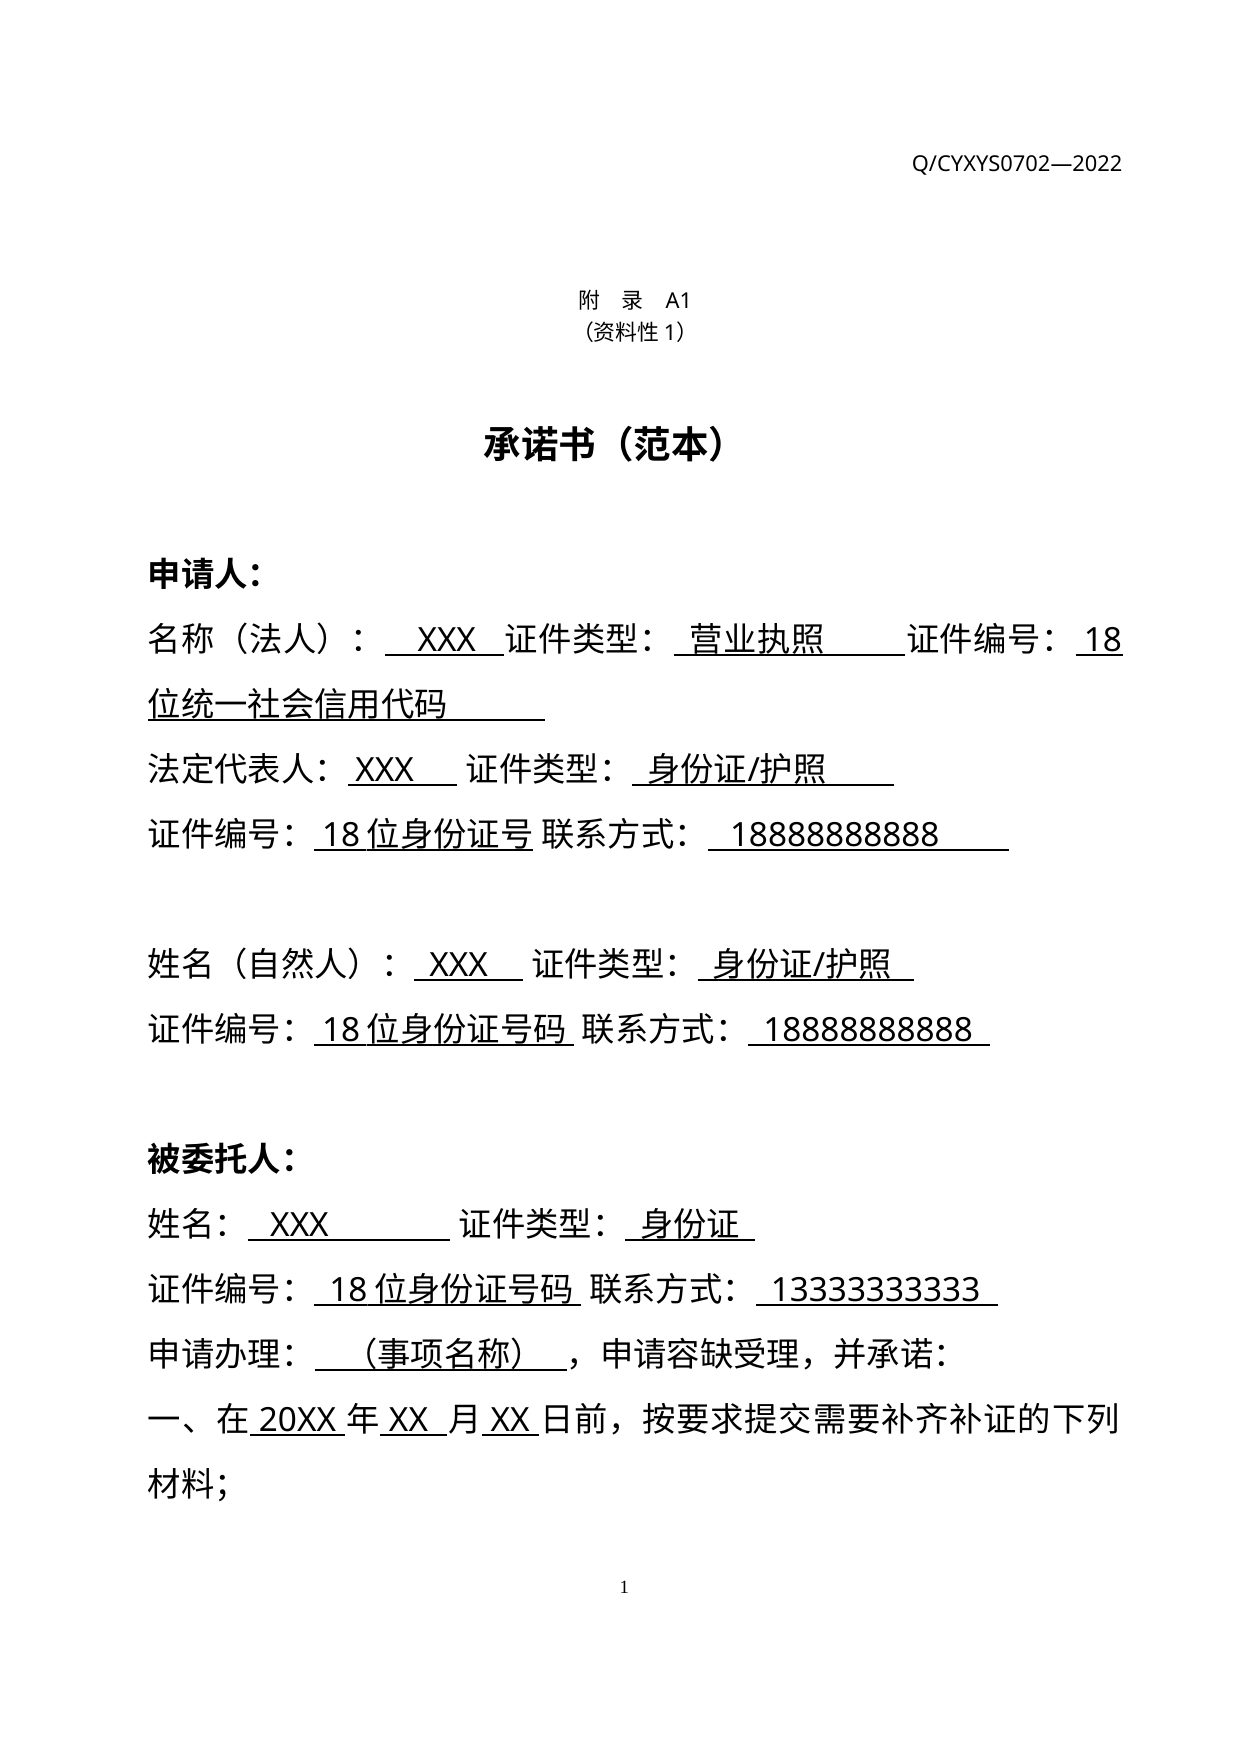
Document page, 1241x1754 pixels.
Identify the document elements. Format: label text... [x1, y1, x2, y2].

text 法定代表人： XXX 证件类型： 身份证/护照 [148, 734, 1122, 799]
text 证件编号： 18位身份证号码 联系方式： 13333333333 [148, 1254, 1122, 1319]
text 1 （资料性1） [148, 282, 1122, 380]
text 姓名： XXX 证件类型： 身份证 [148, 1189, 1122, 1254]
text 被委托人： [148, 1124, 1122, 1189]
text 姓名（自然人）： XXX 证件类型： 身份证/护照 [148, 929, 1122, 994]
text 证件编号： 18位身份证号码 联系方式： 18888888888 [148, 994, 1122, 1059]
text 一、在 20XX 年 XX 月 XX 日前，按要求提交需要补齐补证的下列材料； [148, 1384, 1122, 1514]
text 承诺书（范本） [148, 409, 1122, 474]
text 申请人： [148, 539, 1122, 604]
text 证件编号： 18位身份证号 联系方式： 18888888888 [148, 799, 1122, 864]
text 名称（法人）： XXX 证件类型： 营业执照 证件编号： 18位统一社会信用代码 [148, 604, 1122, 734]
text 申请办理： （事项名称） ，申请容缺受理，并承诺： [148, 1319, 1122, 1384]
